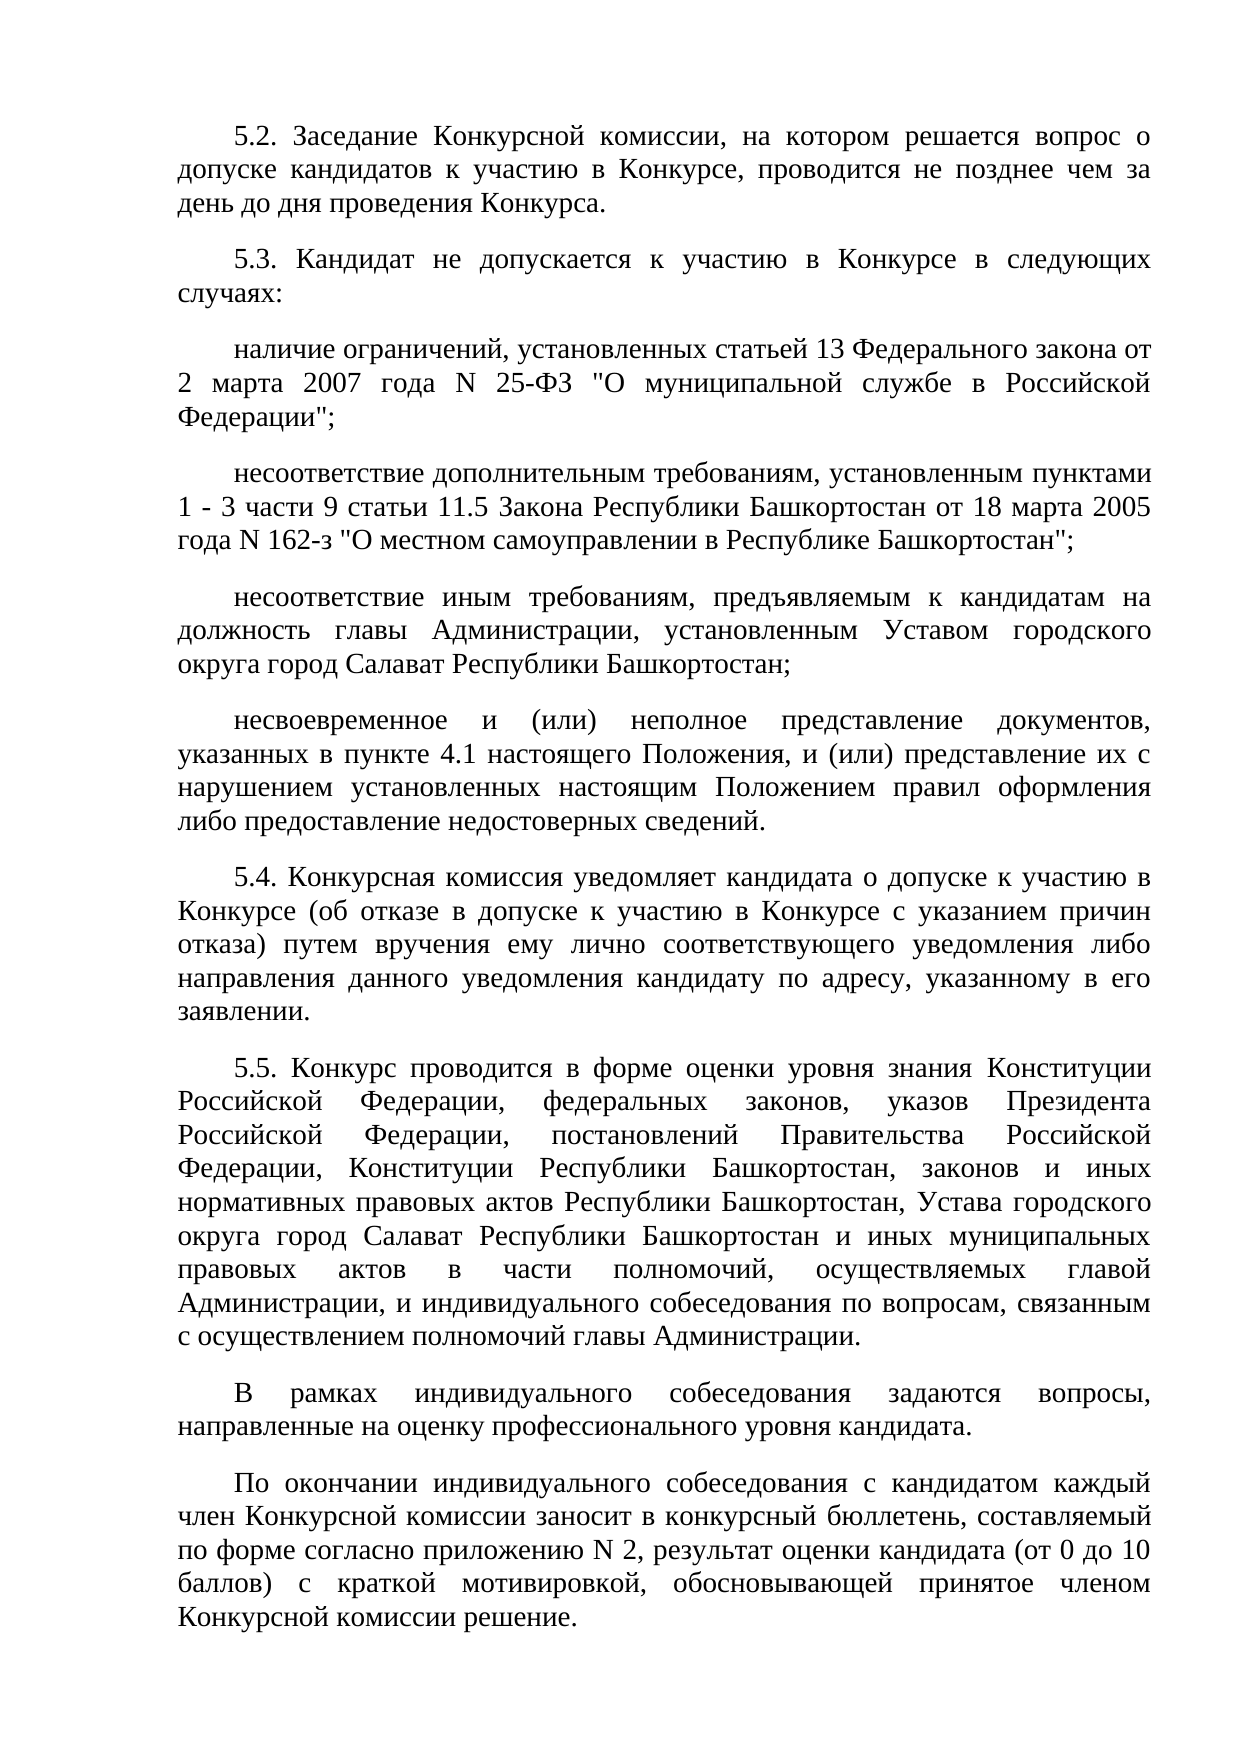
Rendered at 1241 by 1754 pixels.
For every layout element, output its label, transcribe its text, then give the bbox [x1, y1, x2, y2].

text 5.5. Конкурс проводится в форме оценки уровня знания Конституции Российской Федерации, федеральных законов, указов Президента Российской Федерации, постановлений Правительства Российской Федерации, Конституции Республики Башкортостан, законов и иных нормативных правовых актов Республики Башкортостан, Устава городского округа город Салават Республики Башкортостан и иных муниципальных правовых актов в части полномочий, осуществляемых главой Администрации, и индивидуального собеседования по вопросам, связанным с осуществлением полномочий главы Администрации. [177, 1050, 1152, 1352]
text 5.4. Конкурсная комиссия уведомляет кандидата о допуске к участию в Конкурсе (об отказе в допуске к участию в Конкурсе с указанием причин отказа) путем вручения ему лично соответствующего уведомления либо направления данного уведомления кандидату по адресу, указанному в его заявлении. [177, 859, 1152, 1027]
text 5.3. Кандидат не допускается к участию в Конкурсе в следующих случаях: [177, 242, 1152, 309]
text наличие ограничений, установленных статьей 13 Федерального закона от 2 марта 2007 года N 25-ФЗ "О муниципальной службе в Российской Федерации"; [177, 332, 1152, 432]
text По окончании индивидуального собеседования с кандидатом каждый член Конкурсной комиссии заносит в конкурсный бюллетень, составляемый по форме согласно приложению N 2, результат оценки кандидата (от 0 до 10 баллов) с краткой мотивировкой, обосновывающей принятое членом Конкурсной комиссии решение. [177, 1465, 1152, 1632]
text несвоевременное и (или) неполное представление документов, указанных в пункте 4.1 настоящего Положения, и (или) представление их с нарушением установленных настоящим Положением правил оформления либо предоставление недостоверных сведений. [177, 702, 1152, 836]
text 5.2. Заседание Конкурсной комиссии, на котором решается вопрос о допуске кандидатов к участию в Конкурсе, проводится не позднее чем за день до дня проведения Конкурса. [177, 118, 1152, 219]
text несоответствие дополнительным требованиям, установленным пунктами 1 - 3 части 9 статьи 11.5 Закона Республики Башкортостан от 18 марта 2005 года N 162-з "О местном самоуправлении в Республике Башкортостан"; [177, 455, 1152, 556]
text несоответствие иным требованиям, предъявляемым к кандидатам на должность главы Администрации, установленным Уставом городского округа город Салават Республики Башкортостан; [177, 579, 1152, 679]
text В рамках индивидуального собеседования задаются вопросы, направленные на оценку профессионального уровня кандидата. [177, 1375, 1152, 1442]
